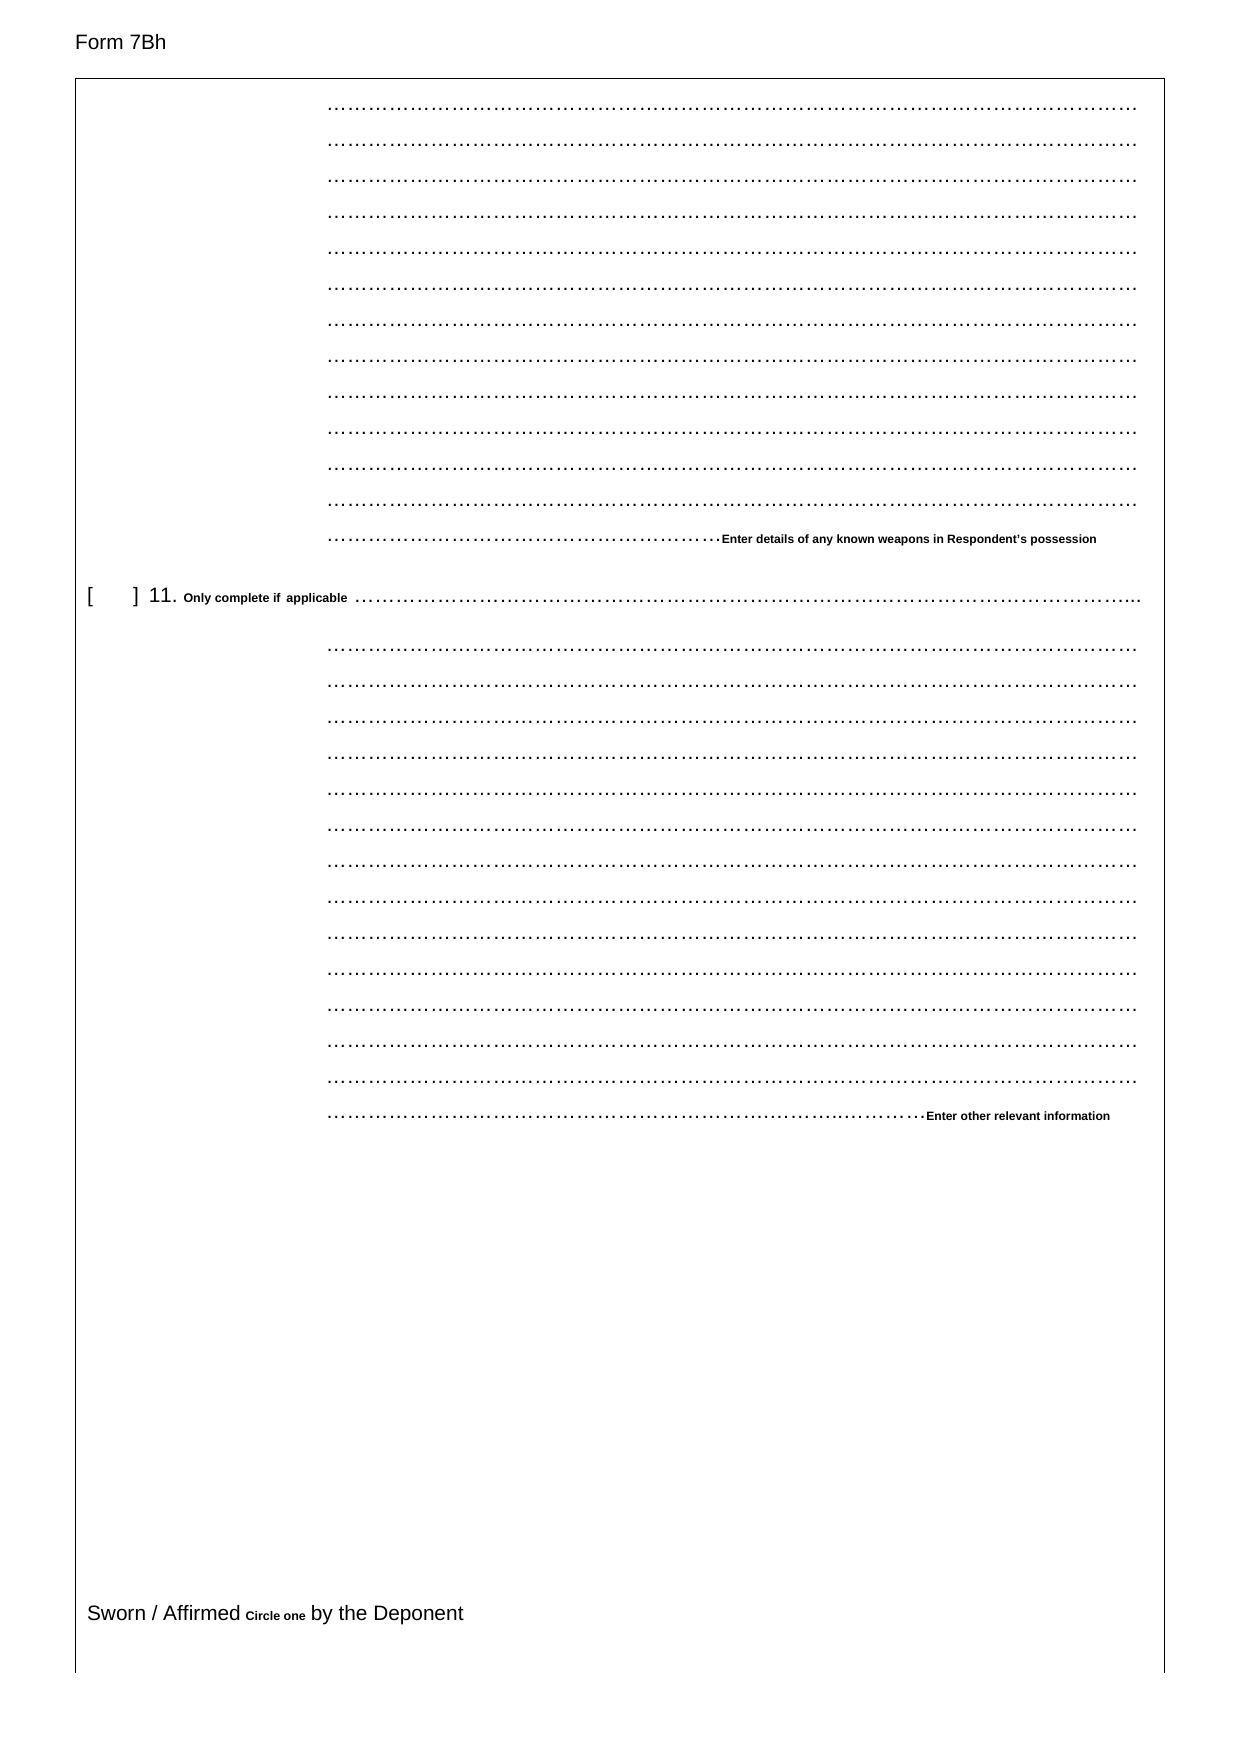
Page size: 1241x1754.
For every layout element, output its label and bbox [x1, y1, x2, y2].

table_header [76, 79, 1164, 1673]
